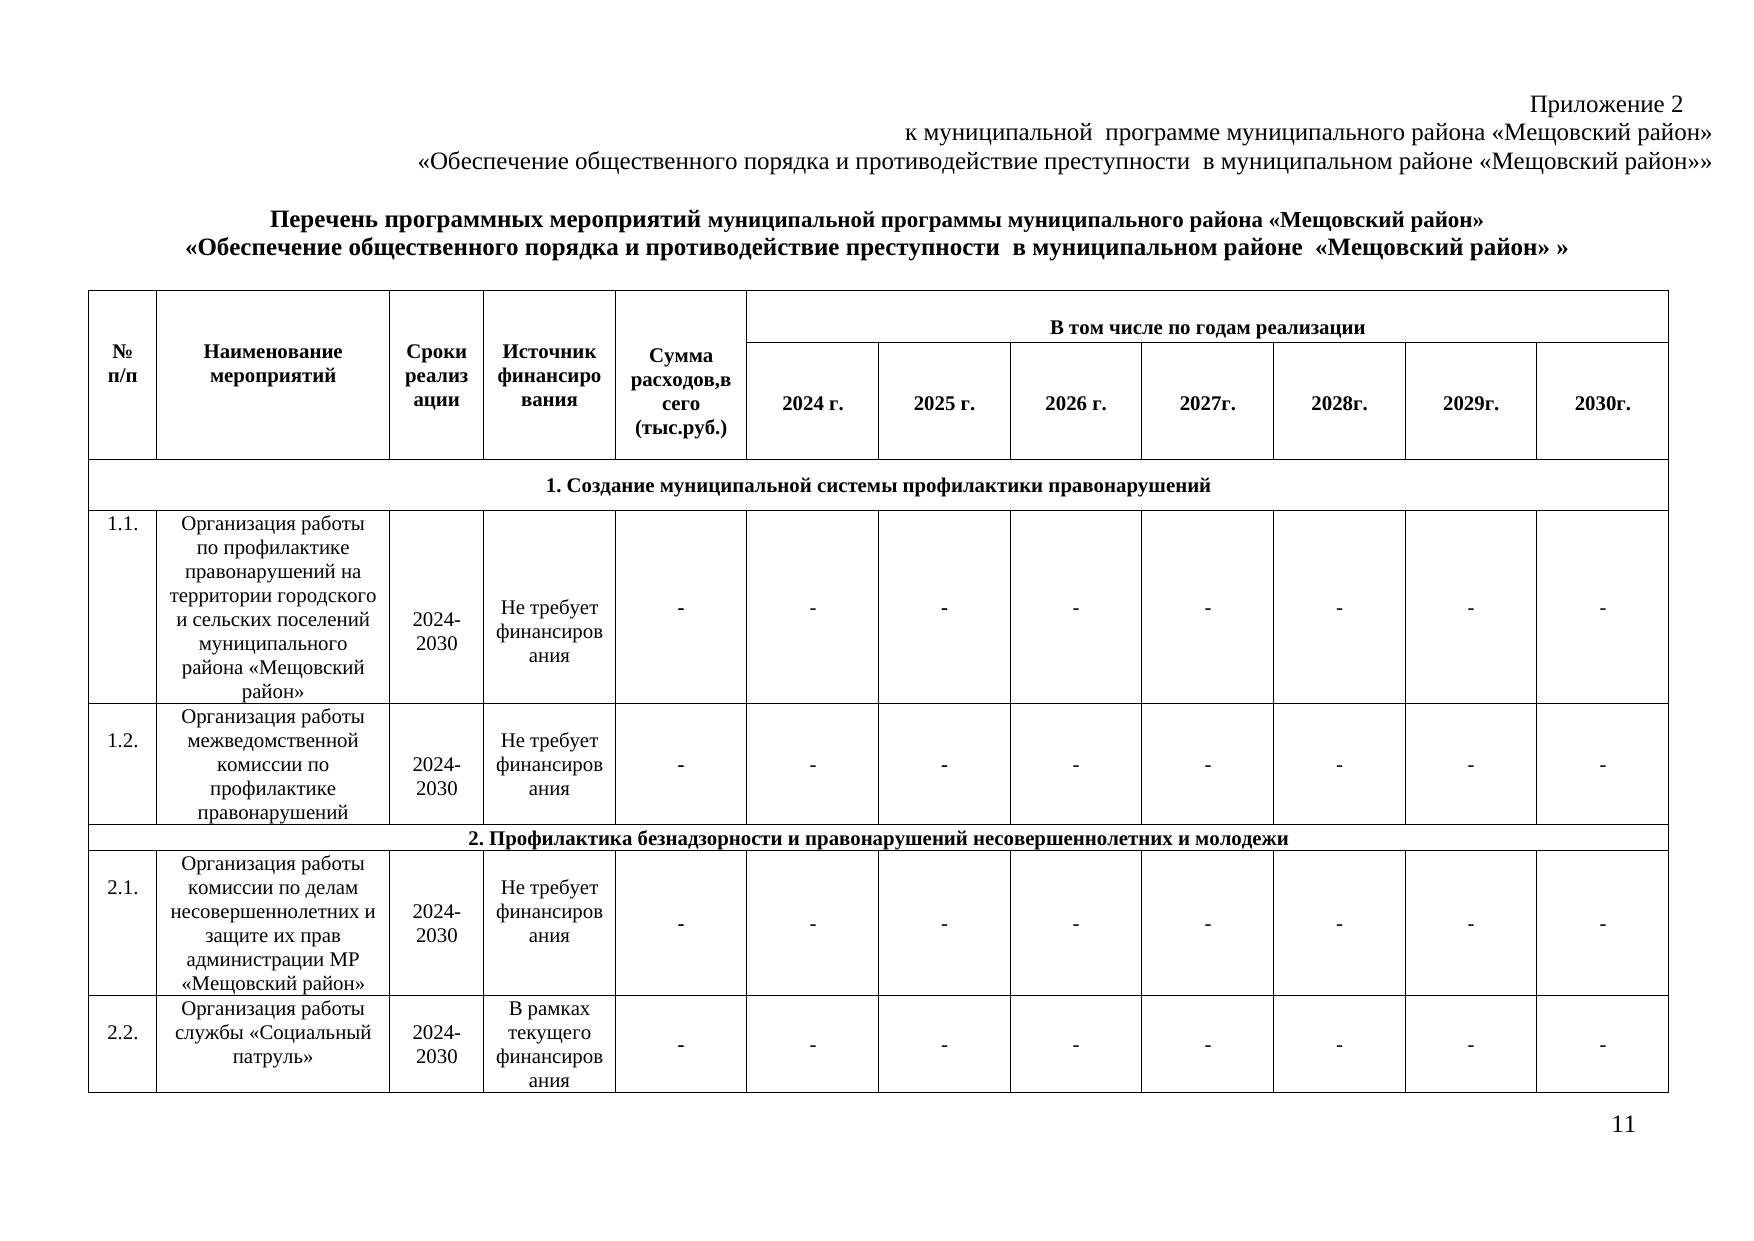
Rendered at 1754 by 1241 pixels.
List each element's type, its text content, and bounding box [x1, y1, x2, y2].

table_cell - [1406, 511, 1536, 703]
table_cell - [1406, 851, 1536, 995]
table_cell - [1011, 704, 1141, 824]
table_cell - [1142, 511, 1273, 703]
table_cell - [879, 996, 1010, 1092]
table_cell 2029г. [1406, 343, 1536, 459]
table_cell 2030г. [1537, 343, 1668, 459]
text к муниципальной программе муниципального района «Мещовский район» [118, 117, 1713, 146]
table_cell - [747, 511, 878, 703]
table_cell 2. Профилактика безнадзорности и правонарушений несовершеннолетних и молодежи [89, 825, 1668, 849]
table_cell 2024-2030 [390, 996, 483, 1092]
table_cell - [879, 851, 1010, 995]
table_cell - [1406, 704, 1536, 824]
table_cell - [616, 996, 746, 1092]
table_cell - [747, 996, 878, 1092]
table_cell 2026 г. [1011, 343, 1141, 459]
table_cell - [616, 851, 746, 995]
table_cell - [1011, 996, 1141, 1092]
table_cell - [1537, 511, 1668, 703]
table_cell - [1274, 511, 1405, 703]
table_cell 2024-2030 [390, 511, 483, 703]
table_cell 1.1. [89, 511, 156, 703]
table_cell - [1406, 996, 1536, 1092]
table_cell - [1142, 996, 1273, 1092]
table_cell Организация работы комиссии по делам несовершеннолетних и защите их прав администрации МР «Мещовский район» [157, 851, 389, 995]
table_cell 2027г. [1142, 343, 1273, 459]
table_cell - [1274, 996, 1405, 1092]
table_cell Организация работы службы «Социальный патруль» [157, 996, 389, 1092]
table_header Наименование мероприятий [157, 291, 389, 459]
table_cell - [1142, 851, 1273, 995]
table_header № п/п [89, 291, 156, 459]
table_cell 2024-2030 [390, 851, 483, 995]
table_cell 2.1. [89, 851, 156, 995]
table_cell - [879, 511, 1010, 703]
text Приложение 2 [118, 89, 1683, 117]
table_cell - [1274, 704, 1405, 824]
text «Обеспечение общественного порядка и противодействие преступности в муниципальном районе «Мещовский район» » [118, 232, 1636, 261]
table_cell Не требует финансирования [484, 851, 615, 995]
table_cell - [747, 851, 878, 995]
table_cell - [1537, 851, 1668, 995]
table_cell Организация работы межведомственной комиссии по профилактике правонарушений [157, 704, 389, 824]
table_cell 2028г. [1274, 343, 1405, 459]
table_header [616, 291, 746, 342]
table_cell - [1011, 851, 1141, 995]
table_cell - [879, 704, 1010, 824]
table_header Сроки реализации [390, 291, 483, 459]
table_cell 2024-2030 [390, 704, 483, 824]
table_cell 2.2. [89, 996, 156, 1092]
table_cell - [1274, 851, 1405, 995]
table_cell - [616, 704, 746, 824]
table_cell - [1537, 996, 1668, 1092]
table_cell - [747, 704, 878, 824]
text Перечень программных мероприятий муниципальной программы муниципального района «Мещовский район» [118, 204, 1636, 232]
table_cell Организация работы по профилактике правонарушений на территории городского и сельских поселений муниципального района «Мещовский район» [157, 511, 389, 703]
text «Обеспечение общественного порядка и противодействие преступности в муниципальном районе «Мещовский район»» [118, 146, 1713, 175]
table_cell Сумма расходов,всего (тыс.руб.) [616, 342, 746, 459]
table_cell 2025 г. [879, 343, 1010, 459]
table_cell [484, 996, 615, 1092]
table_cell 1.2. [89, 704, 156, 824]
table_cell 1. Создание муниципальной системы профилактики правонарушений [89, 460, 1668, 509]
table_cell Не требует финансирования [484, 511, 615, 703]
table_header В том числе по годам реализации [747, 291, 1668, 342]
table_cell - [1537, 704, 1668, 824]
table_cell - [1011, 511, 1141, 703]
table_cell - [616, 511, 746, 703]
table_cell 2024 г. [747, 343, 878, 459]
table_cell Не требует финансирования [484, 704, 615, 824]
table_header Источник финансирования [484, 291, 615, 459]
table_cell - [1142, 704, 1273, 824]
